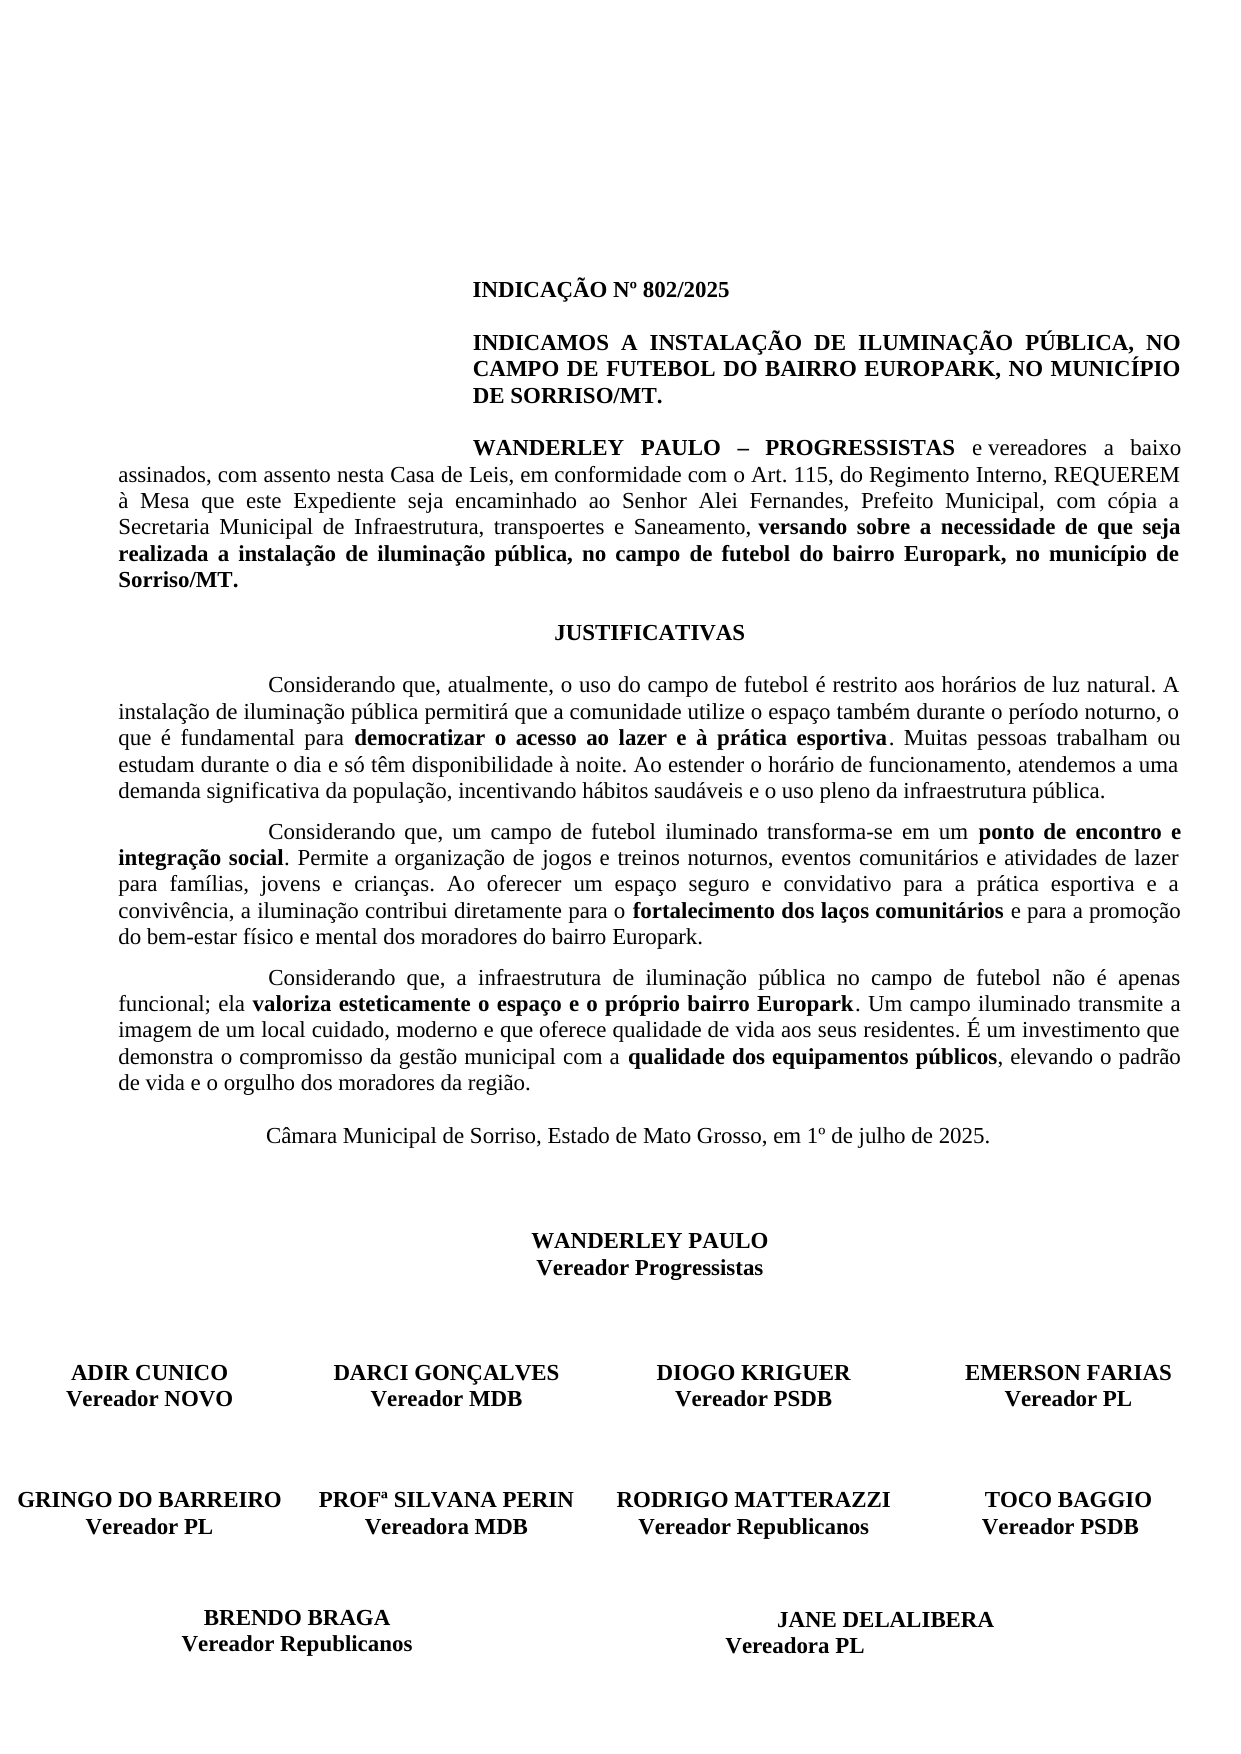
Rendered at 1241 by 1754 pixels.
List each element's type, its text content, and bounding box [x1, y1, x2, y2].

text WANDERLEY PAULO – PROGRESSISTAS e vereadores a baixo assinados, com assento nesta Casa de Leis, em conformidade com o Art. 115, do Regimento Interno, REQUEREM à Mesa que este Expediente seja encaminhado ao Senhor Alei Fernandes, Prefeito Municipal, com cópia a Secretaria Municipal de Infraestrutura, transpoertes e Saneamento, versando sobre a necessidade de que seja realizada a instalação de iluminação pública, no campo de futebol do bairro Europark, no município de Sorriso/MT. [118, 434, 1181, 592]
table_header ADIR CUNICO Vereador NOVO [0, 1333, 299, 1460]
table_header DIOGO KRIGUER Vereador PSDB [594, 1333, 913, 1460]
table_cell JANE DELALIBERA Vereadora PL [594, 1578, 1185, 1724]
table_cell TOCO BAGGIO Vereador PSDB [913, 1460, 1223, 1577]
text Considerando que, um campo de futebol iluminado transforma-se em um ponto de encontro e integração social. Permite a organização de jogos e treinos noturnos, eventos comunitários e atividades de lazer para famílias, jovens e crianças. Ao oferecer um espaço seguro e convidativo para a prática esportiva e a convivência, a iluminação contribui diretamente para o fortalecimento dos laços comunitários e para a promoção do bem-estar físico e mental dos moradores do bairro Europark. [118, 818, 1181, 949]
text Considerando que, a infraestrutura de iluminação pública no campo de futebol não é apenas funcional; ela valoriza esteticamente o espaço e o próprio bairro Europark. Um campo iluminado transmite a imagem de um local cuidado, moderno e que oferece qualidade de vida aos seus residentes. É um investimento que demonstra o compromisso da gestão municipal com a qualidade dos equipamentos públicos, elevando o padrão de vida e o orgulho dos moradores da região. [118, 964, 1181, 1096]
table_cell GRINGO DO BARREIRO Vereador PL [0, 1460, 299, 1577]
table_header EMERSON FARIAS Vereador PL [913, 1333, 1223, 1460]
text Vereador Progressistas [118, 1254, 1181, 1280]
table_header DARCI GONÇALVES Vereador MDB [299, 1333, 594, 1460]
text INDICAÇÃO Nº 802/2025 [118, 276, 1181, 303]
text JUSTIFICATIVAS [118, 619, 1181, 645]
table_cell RODRIGO MATTERAZZI Vereador Republicanos [594, 1460, 913, 1577]
text Considerando que, atualmente, o uso do campo de futebol é restrito aos horários de luz natural. A instalação de iluminação pública permitirá que a comunidade utilize o espaço também durante o período noturno, o que é fundamental para democratizar o acesso ao lazer e à prática esportiva. Muitas pessoas trabalham ou estudam durante o dia e só têm disponibilidade à noite. Ao estender o horário de funcionamento, atendemos a uma demanda significativa da população, incentivando hábitos saudáveis e o uso pleno da infraestrutura pública. [118, 672, 1181, 803]
text INDICAMOS A INSTALAÇÃO DE ILUMINAÇÃO PÚBLICA, NO CAMPO DE FUTEBOL DO BAIRRO EUROPARK, NO MUNICÍPIO DE SORRISO/MT. [473, 329, 1181, 408]
table_cell PROFª SILVANA PERIN Vereadora MDB [299, 1460, 594, 1577]
text WANDERLEY PAULO [118, 1227, 1181, 1254]
table_cell BRENDO BRAGA Vereador Republicanos [0, 1578, 594, 1724]
text Câmara Municipal de Sorriso, Estado de Mato Grosso, em 1º de julho de 2025. [118, 1122, 1181, 1148]
